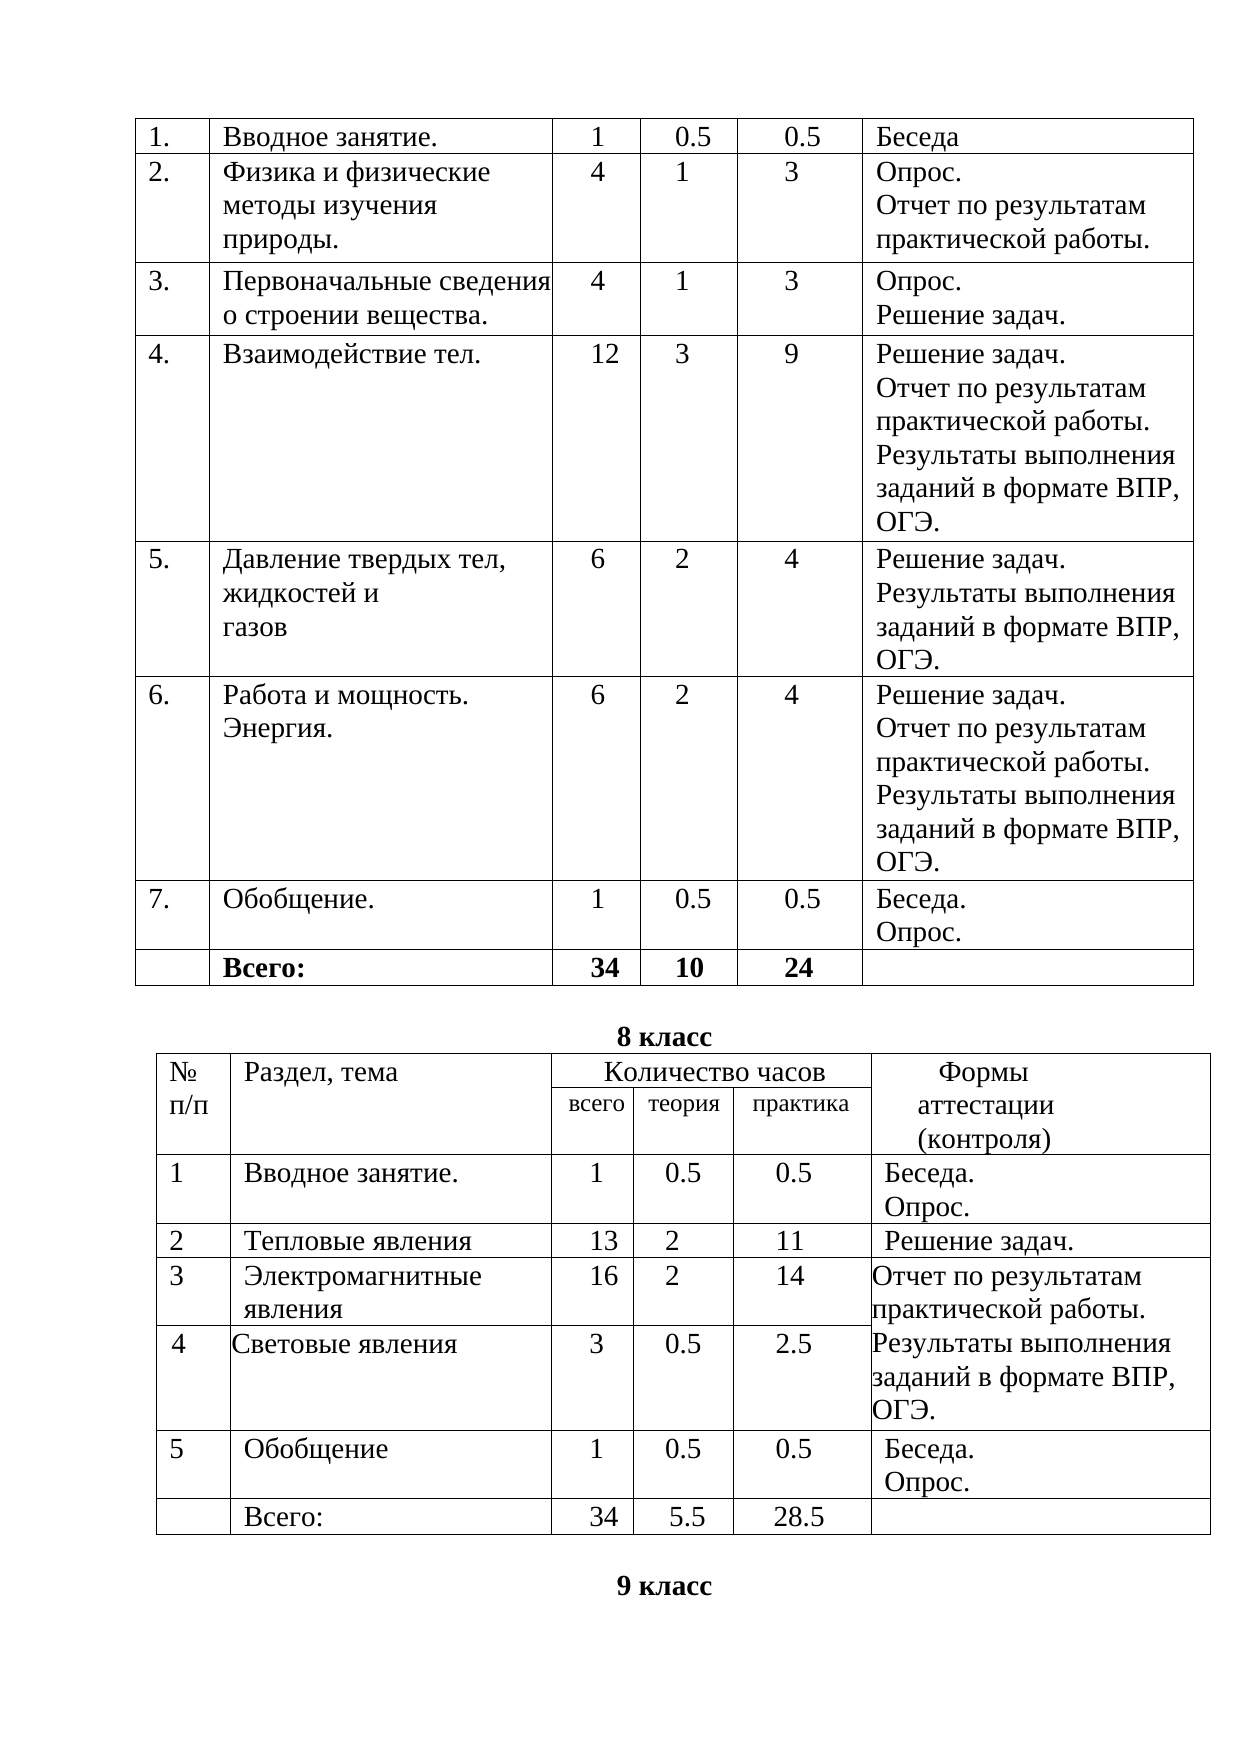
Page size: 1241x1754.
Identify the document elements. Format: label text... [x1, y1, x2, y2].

table_cell 0.5 [734, 1155, 871, 1222]
table_cell 0.5 [641, 881, 737, 949]
text 8 класс [177, 1019, 1152, 1053]
table_cell 4 [738, 677, 862, 880]
table_header № п/п [157, 1054, 230, 1154]
table_cell Решение задач. Отчет по результатам практической работы. Результаты выполнения заданий в формате ВПР, ОГЭ. [863, 677, 1193, 880]
table_cell 6. [136, 677, 209, 880]
table_cell 4 [553, 154, 640, 262]
table_cell Беседа. Опрос. [872, 1431, 1210, 1498]
table_cell 5.5 [634, 1499, 733, 1534]
table_cell 0.5 [734, 1431, 871, 1498]
table_cell Работа и мощность. Энергия. [210, 677, 552, 880]
table_cell 28.5 [734, 1499, 871, 1534]
table_cell 13 [552, 1224, 633, 1257]
table_cell 1 [641, 154, 737, 262]
table_header Раздел, тема [231, 1054, 551, 1154]
table_cell 14 [734, 1258, 871, 1325]
table_cell 24 [738, 950, 862, 984]
table_cell Опрос. Отчет по результатам практической работы. [863, 154, 1193, 262]
table_cell 9 [738, 336, 862, 541]
table_cell 3 [738, 263, 862, 335]
table_cell 16 [552, 1258, 633, 1325]
table_cell Давление твердых тел, жидкостей и газов [210, 542, 552, 676]
table_cell Беседа. Опрос. [872, 1155, 1210, 1222]
table_cell [863, 950, 1193, 984]
table_cell Всего: [210, 950, 552, 984]
table_cell Отчет по результатам практической работы. Результаты выполнения заданий в формате ВПР, ОГЭ. [872, 1258, 1210, 1430]
table_cell Первоначальные сведения о строении вещества. [210, 263, 552, 335]
table_cell 2 [641, 677, 737, 880]
table_cell 6 [553, 542, 640, 676]
text 9 класс [177, 1568, 1152, 1602]
table_cell 1 [552, 1431, 633, 1498]
table_cell Решение задач. Результаты выполнения заданий в формате ВПР, ОГЭ. [863, 542, 1193, 676]
table_cell 5. [136, 542, 209, 676]
table_cell Всего: [231, 1499, 551, 1534]
table_cell 2.5 [734, 1326, 871, 1430]
table_cell 5 [157, 1431, 230, 1498]
table_cell [872, 1499, 1210, 1534]
table_cell 11 [734, 1224, 871, 1257]
table_cell практика [734, 1088, 871, 1154]
table_cell 34 [552, 1499, 633, 1534]
table_cell 2. [136, 154, 209, 262]
table_cell 0.5 [641, 119, 737, 153]
table_cell 34 [553, 950, 640, 984]
table_cell Обобщение. [210, 881, 552, 949]
table_cell 4 [553, 263, 640, 335]
table_cell 2 [641, 542, 737, 676]
table_cell 3 [552, 1326, 633, 1430]
table_header Формы аттестации (контроля) [872, 1054, 1210, 1154]
table_cell 0.5 [634, 1431, 733, 1498]
table_cell 2 [157, 1224, 230, 1257]
table_cell 1 [641, 263, 737, 335]
table_cell Беседа [863, 119, 1193, 153]
table_cell 0.5 [634, 1326, 733, 1430]
table_cell Опрос. Решение задач. [863, 263, 1193, 335]
table_cell 1 [553, 119, 640, 153]
table_cell Физика и физические методы изучения природы. [210, 154, 552, 262]
table_cell теория [634, 1088, 733, 1154]
table_cell 0.5 [738, 881, 862, 949]
table_cell Тепловые явления [231, 1224, 551, 1257]
table_cell 0.5 [738, 119, 862, 153]
table_cell Решение задач. [872, 1224, 1210, 1257]
table_cell 4 [738, 542, 862, 676]
table_cell 1 [552, 1155, 633, 1222]
table_cell 10 [641, 950, 737, 984]
table_cell 3 [738, 154, 862, 262]
table_cell 0.5 [634, 1155, 733, 1222]
table_cell 4 [157, 1326, 230, 1430]
table_cell 7. [136, 881, 209, 949]
table_cell 3 [157, 1258, 230, 1325]
table_cell 1 [553, 881, 640, 949]
table_cell Решение задач. Отчет по результатам практической работы. Результаты выполнения заданий в формате ВПР, ОГЭ. [863, 336, 1193, 541]
table_cell [157, 1499, 230, 1534]
table_cell [136, 950, 209, 984]
table_cell 3. [136, 263, 209, 335]
table_cell Беседа. Опрос. [863, 881, 1193, 949]
table_cell 1 [157, 1155, 230, 1222]
table_cell Обобщение [231, 1431, 551, 1498]
table_cell 3 [641, 336, 737, 541]
table_cell всего [552, 1088, 633, 1154]
table_cell Световые явления [231, 1326, 551, 1430]
table_cell Взаимодействие тел. [210, 336, 552, 541]
table_cell Вводное занятие. [231, 1155, 551, 1222]
table_cell Вводное занятие. [210, 119, 552, 153]
table_cell 12 [553, 336, 640, 541]
table_cell 4. [136, 336, 209, 541]
table_cell Электромагнитные явления [231, 1258, 551, 1325]
table_cell 2 [634, 1258, 733, 1325]
table_header Количество часов [552, 1054, 871, 1087]
table_cell 1. [136, 119, 209, 153]
table_cell 6 [553, 677, 640, 880]
table_cell 2 [634, 1224, 733, 1257]
